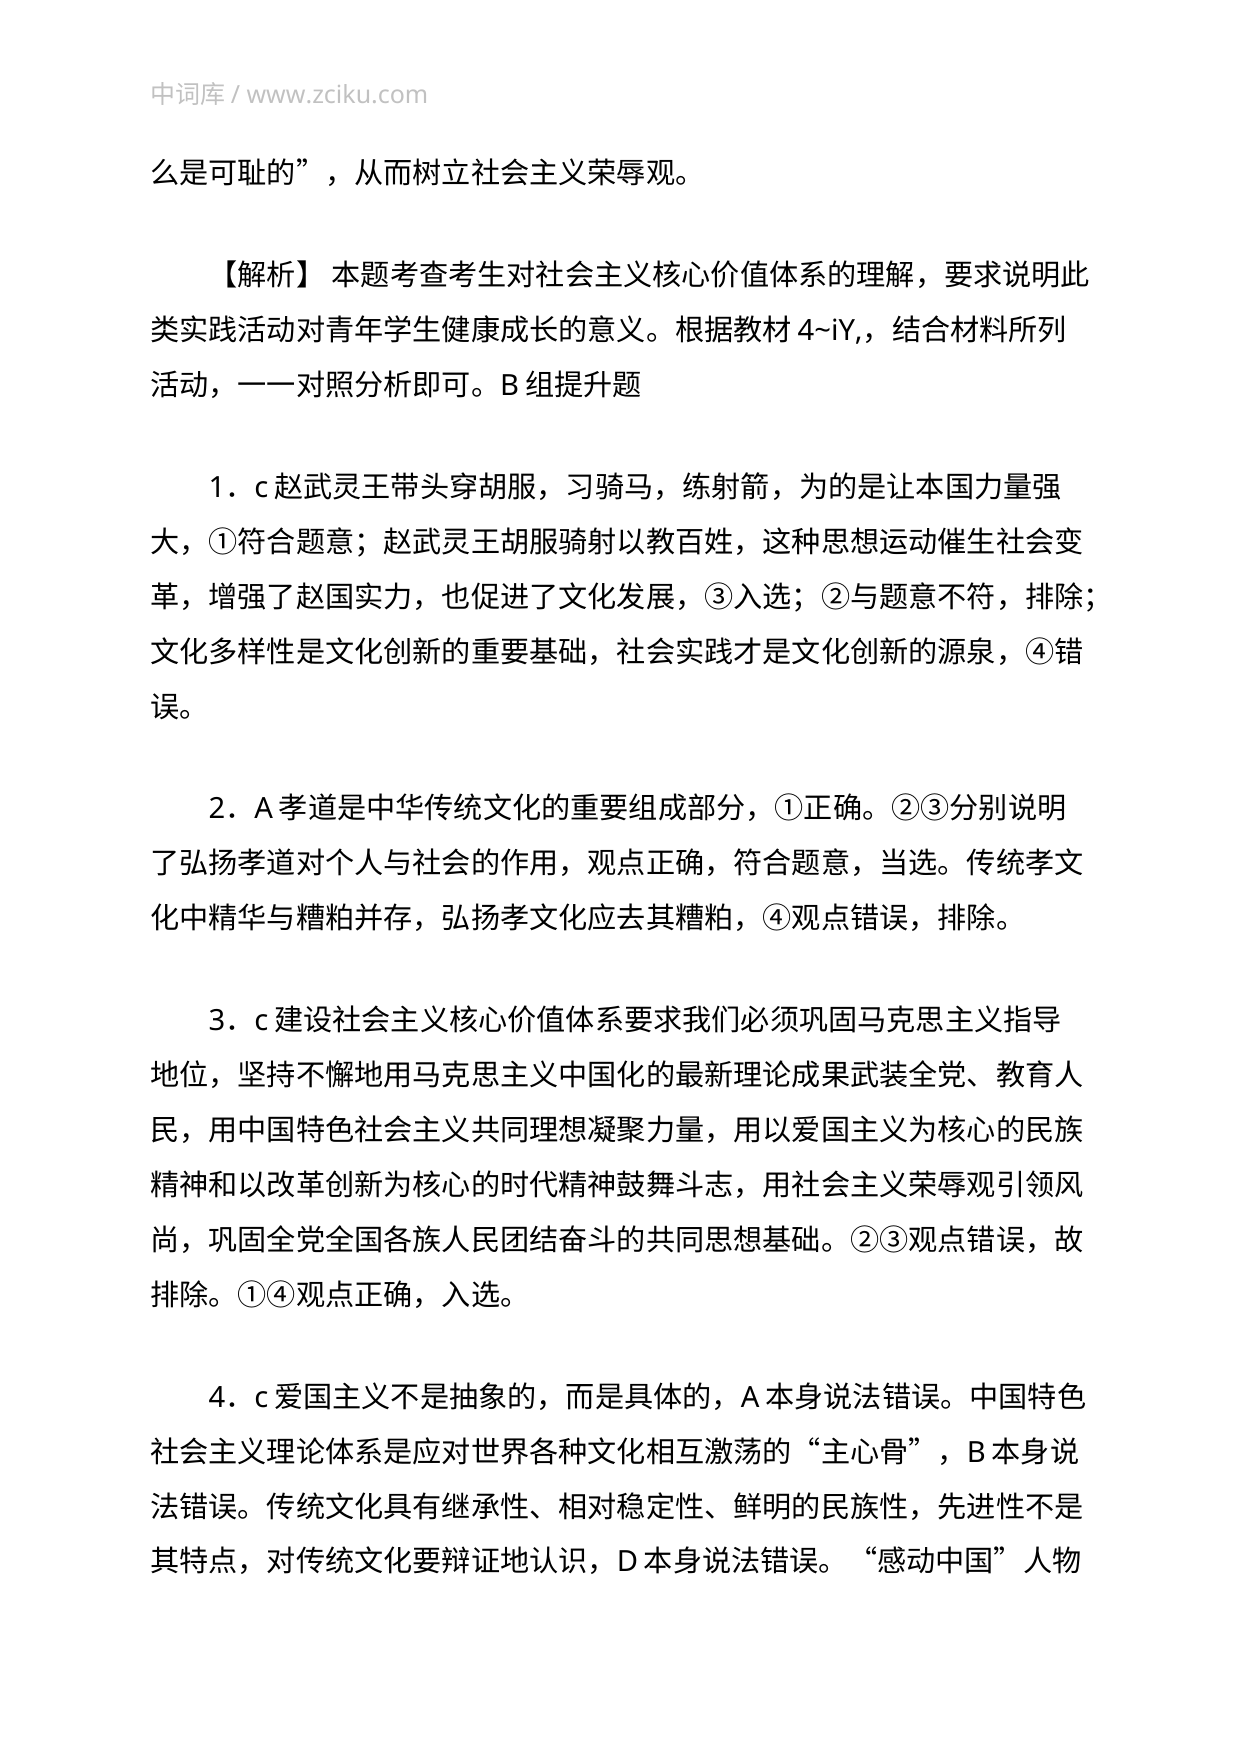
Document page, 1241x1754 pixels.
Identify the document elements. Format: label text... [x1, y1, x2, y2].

text 1．c赵武灵王带头穿胡服，习骑马，练射箭，为的是让本国力量强大，①符合题意；赵武灵王胡服骑射以教百姓，这种思想运动催生社会变革，增强了赵国实力，也促进了文化发展，③入选；②与题意不符，排除；文化多样性是文化创新的重要基础，社会实践才是文化创新的源泉，④错误。 [150, 464, 1090, 726]
text 3．c建设社会主义核心价值体系要求我们必须巩固马克思主义指导地位，坚持不懈地用马克思主义中国化的最新理论成果武装全党、教育人民，用中国特色社会主义共同理想凝聚力量，用以爱国主义为核心的民族精神和以改革创新为核心的时代精神鼓舞斗志，用社会主义荣辱观引领风尚，巩固全党全国各族人民团结奋斗的共同思想基础。②③观点错误，故排除。①④观点正确，入选。 [150, 997, 1090, 1314]
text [150, 150, 1090, 192]
text 【解析】 本题考查考生对社会主义核心价值体系的理解，要求说明此类实践活动对青年学生健康成长的意义。根据教材4~iY,，结合材料所列活动，一一对照分析即可。B组提升题 [150, 252, 1090, 404]
text 2．A孝道是中华传统文化的重要组成部分，①正确。②③分别说明了弘扬孝道对个人与社会的作用，观点正确，符合题意，当选。传统孝文化中精华与糟粕并存，弘扬孝文化应去其糟粕，④观点错误，排除。 [150, 785, 1090, 937]
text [150, 1373, 1090, 1580]
